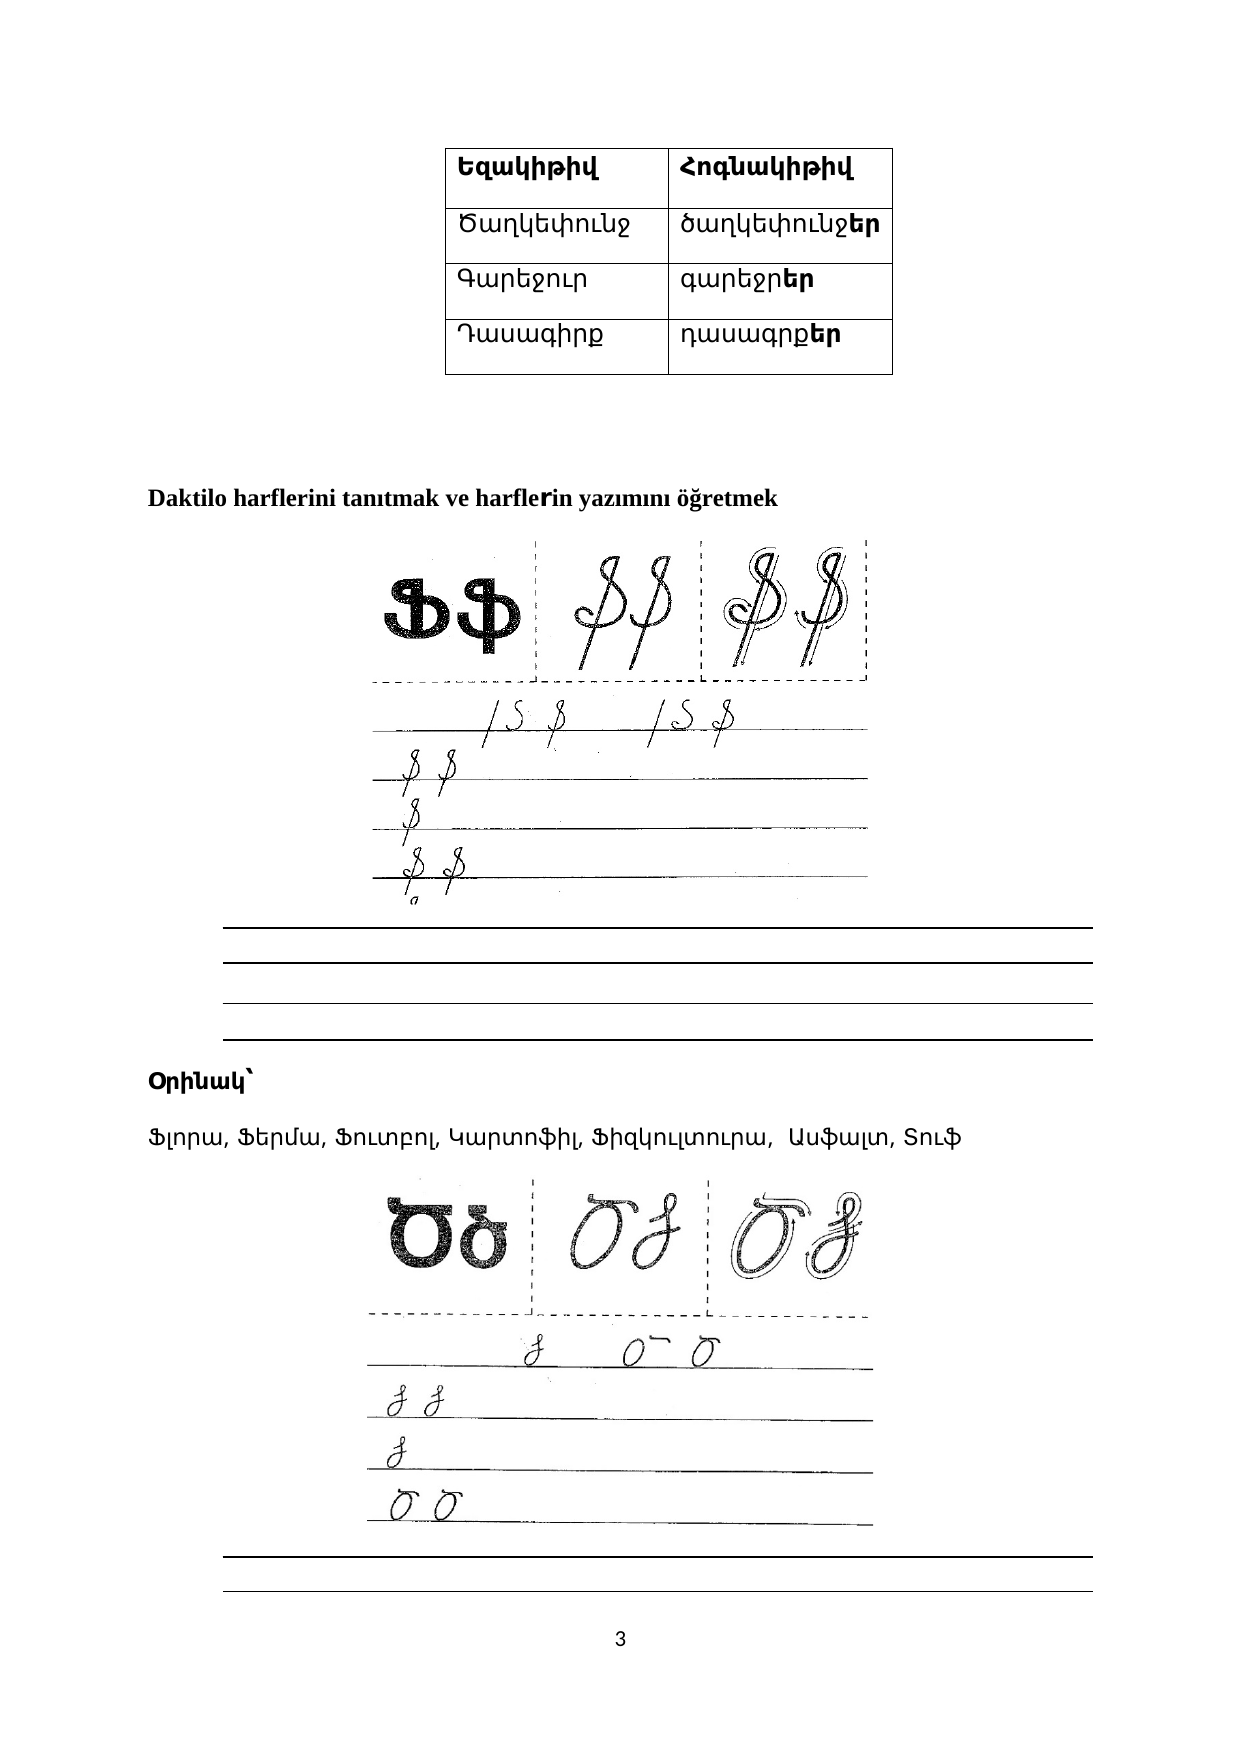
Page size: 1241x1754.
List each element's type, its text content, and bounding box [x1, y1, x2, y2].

table_header Հոգնակիթիվ [669, 149, 892, 208]
table_cell դասագրքեր [669, 320, 892, 374]
table_cell գարեջրեր [669, 264, 892, 318]
table_header Եզակիթիվ [446, 149, 668, 208]
table_cell ծաղկեփունջեր [669, 209, 892, 263]
table_cell Դասագիրք [446, 320, 668, 374]
picture [372, 536, 868, 905]
table_cell Ծաղկեփունջ [446, 209, 668, 263]
text Daktilo harflerini tanıtmak ve harflerin yazımını öğretmek [148, 483, 1093, 513]
text Օրինակ՝ [148, 1066, 1093, 1096]
text Ֆլորա, Ֆերմա, Ֆուտբոլ, Կարտոֆիլ, Ֆիզկուլտուրա, Ասֆալտ, Տուֆ [148, 1121, 1093, 1152]
picture [367, 1175, 874, 1531]
table_cell Գարեջուր [446, 264, 668, 318]
